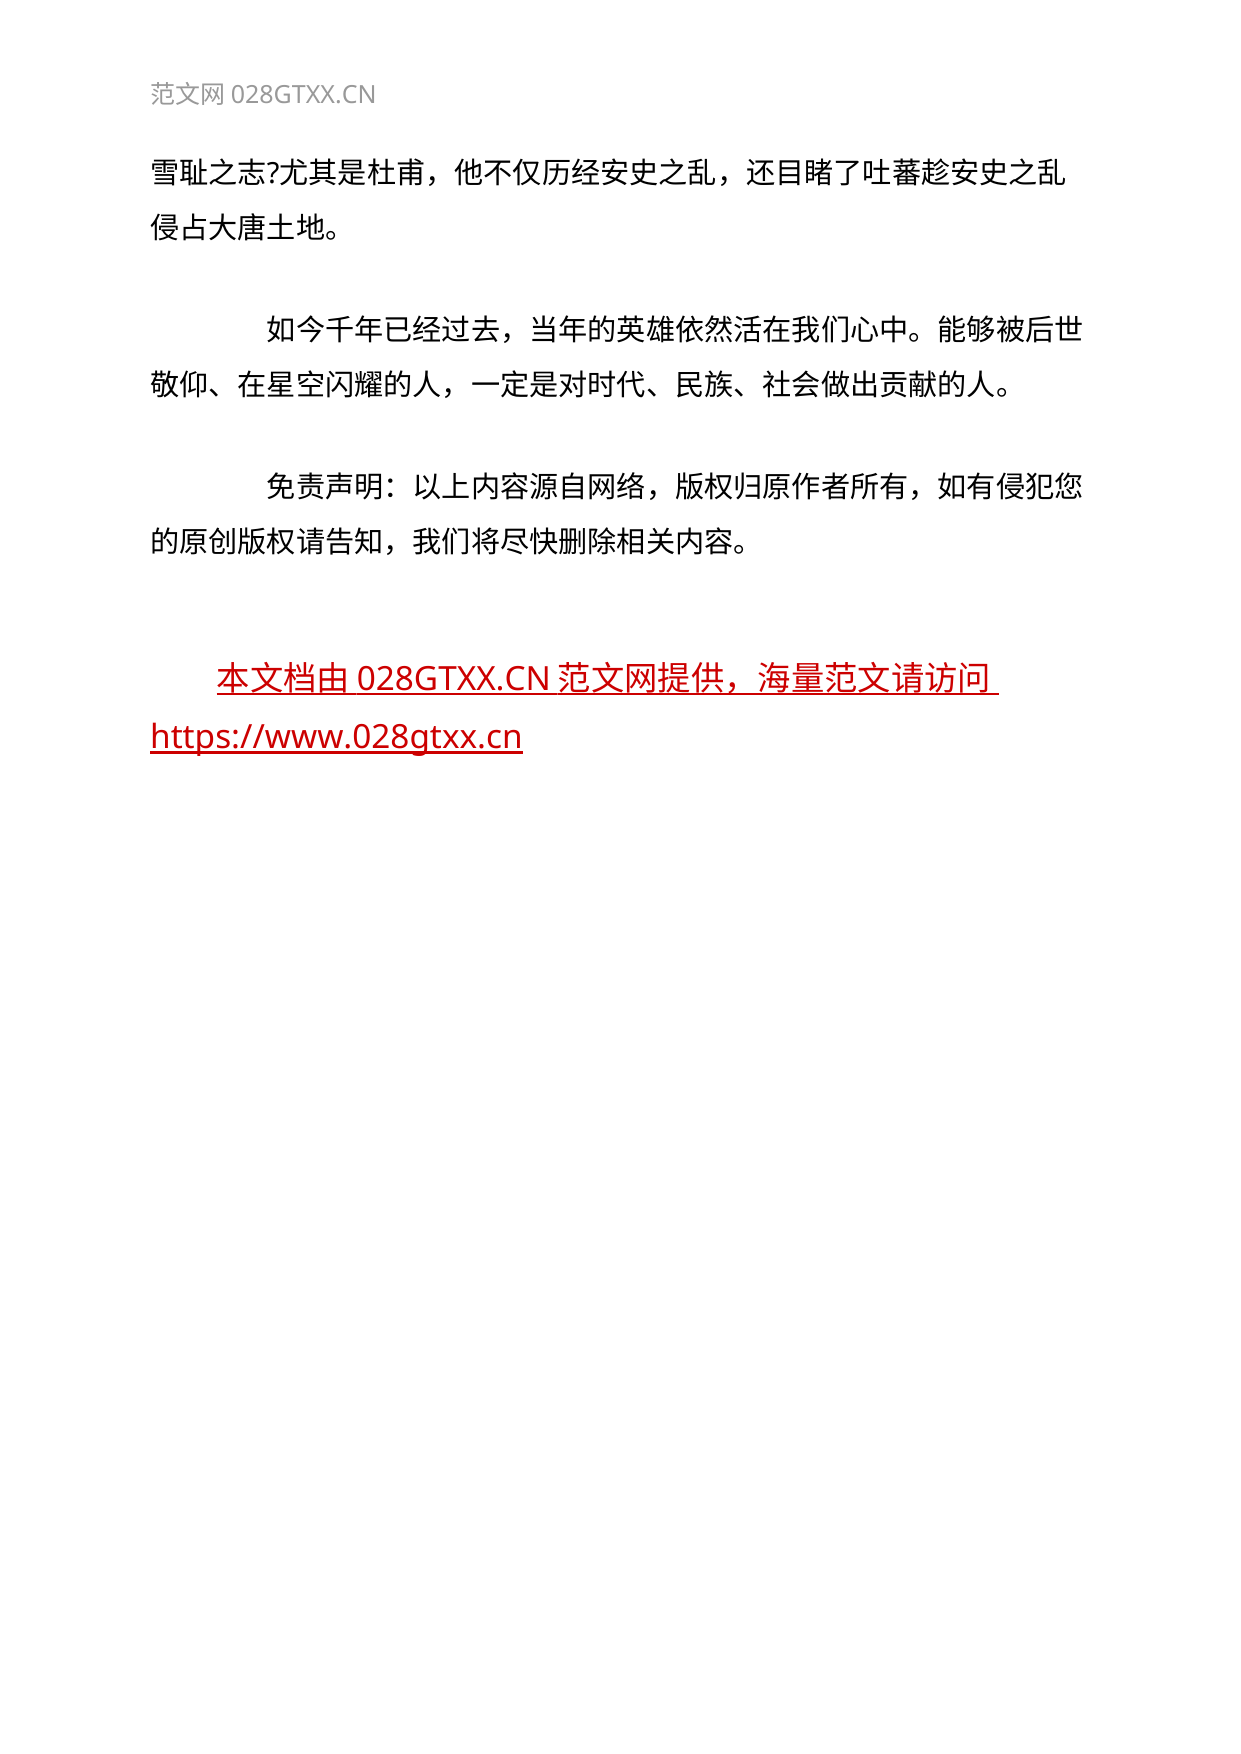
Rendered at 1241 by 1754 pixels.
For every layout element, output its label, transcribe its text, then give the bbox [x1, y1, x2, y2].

text 免责声明：以上内容源自网络，版权归原作者所有，如有侵犯您的原创版权请告知，我们将尽快删除相关内容。 [150, 463, 1090, 561]
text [150, 150, 1090, 247]
text 如今千年已经过去，当年的英雄依然活在我们心中。能够被后世敬仰、在星空闪耀的人，一定是对时代、民族、社会做出贡献的人。 [150, 307, 1090, 404]
text 本文档由028GTXX.CN范文网提供，海量范文请访问 https://www.028gtxx.cn [150, 651, 1090, 759]
